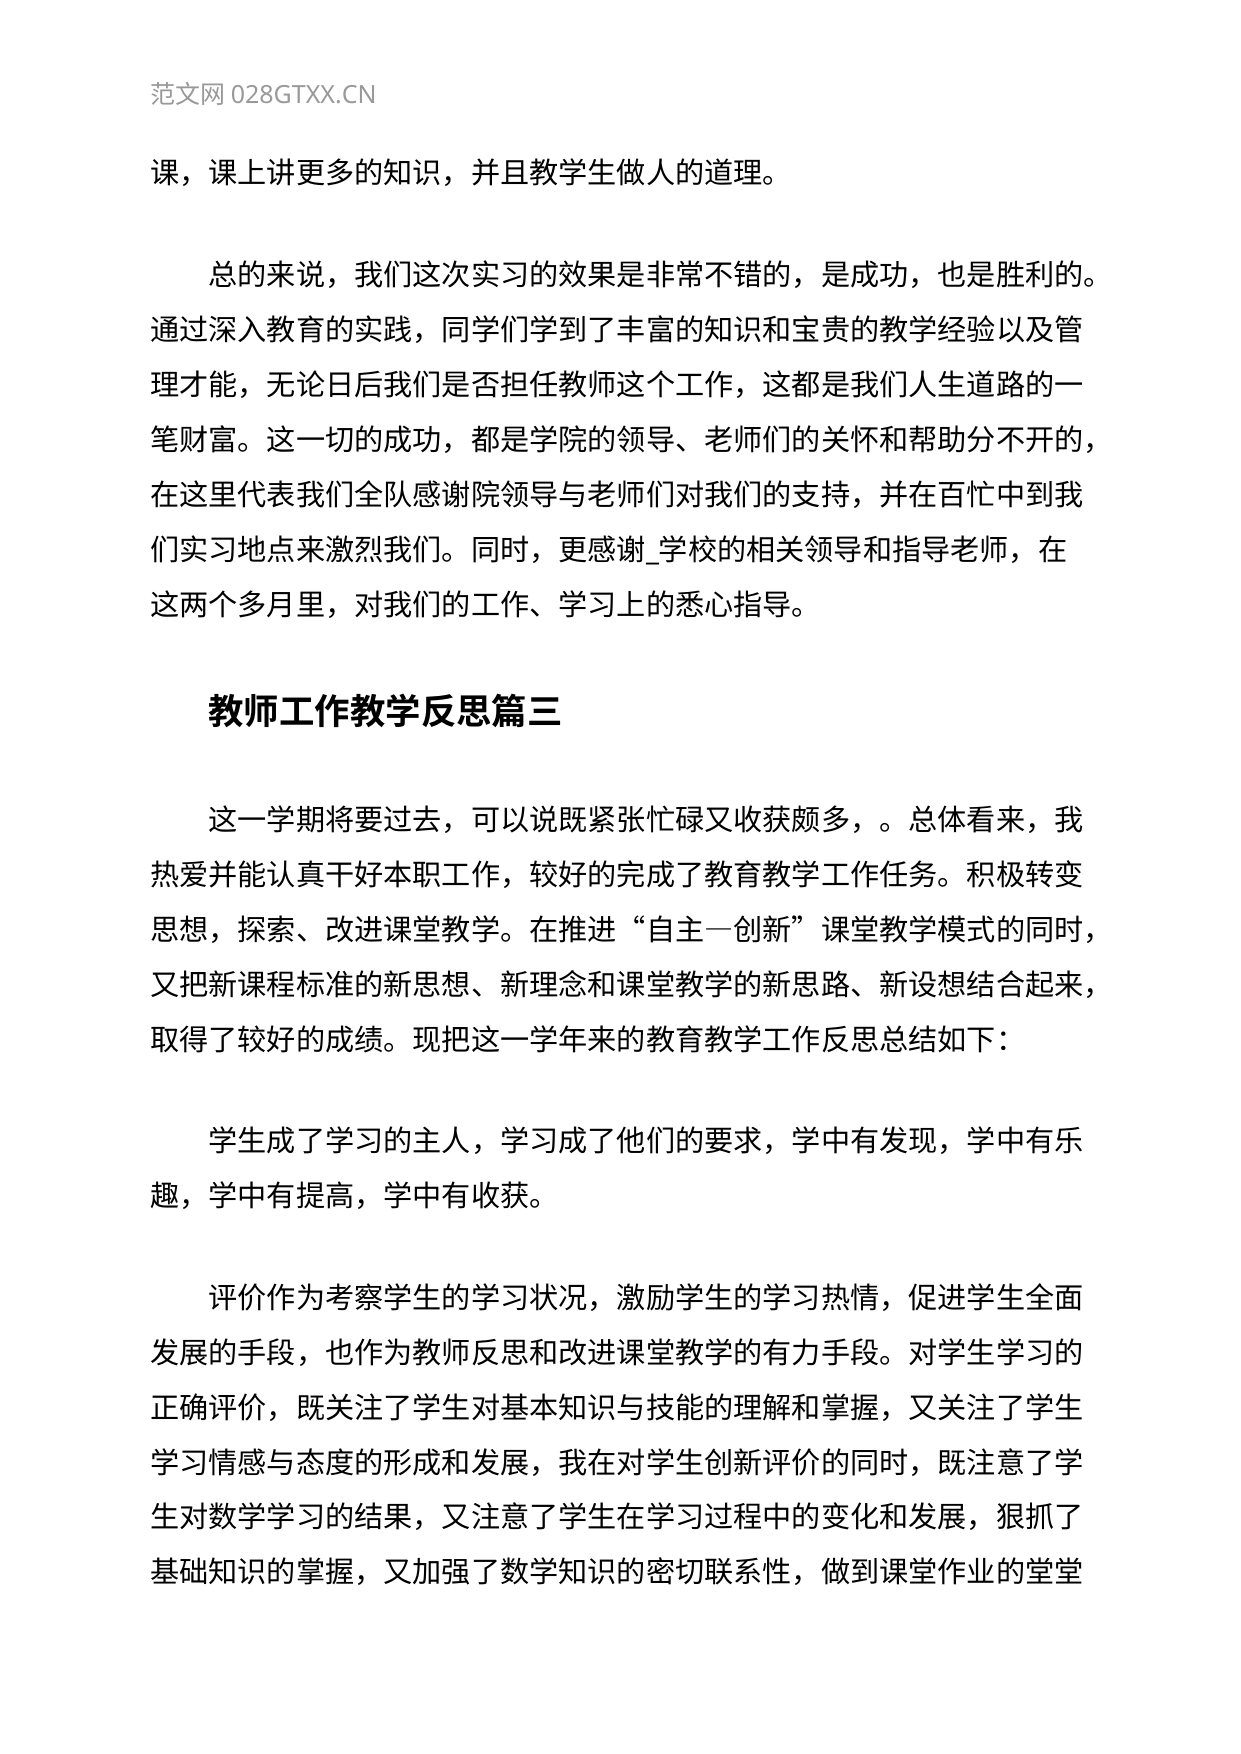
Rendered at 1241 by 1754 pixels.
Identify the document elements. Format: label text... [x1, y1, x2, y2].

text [150, 1274, 1090, 1591]
text 学生成了学习的主人，学习成了他们的要求，学中有发现，学中有乐趣，学中有提高，学中有收获。 [150, 1118, 1090, 1215]
text 这一学期将要过去，可以说既紧张忙碌又收获颇多，。总体看来，我热爱并能认真干好本职工作，较好的完成了教育教学工作任务。积极转变思想，探索、改进课堂教学。在推进“自主—创新”课堂教学模式的同时，又把新课程标准的新思想、新理念和课堂教学的新思路、新设想结合起来，取得了较好的成绩。现把这一学年来的教育教学工作反思总结如下： [150, 796, 1090, 1058]
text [150, 150, 1090, 192]
text 总的来说，我们这次实习的效果是非常不错的，是成功，也是胜利的。通过深入教育的实践，同学们学到了丰富的知识和宝贵的教学经验以及管理才能，无论日后我们是否担任教师这个工作，这都是我们人生道路的一笔财富。这一切的成功，都是学院的领导、老师们的关怀和帮助分不开的，在这里代表我们全队感谢院领导与老师们对我们的支持，并在百忙中到我们实习地点来激烈我们。同时，更感谢_学校的相关领导和指导老师，在这两个多月里，对我们的工作、学习上的悉心指导。 [150, 252, 1090, 623]
text 教师工作教学反思篇三 [150, 683, 1090, 734]
